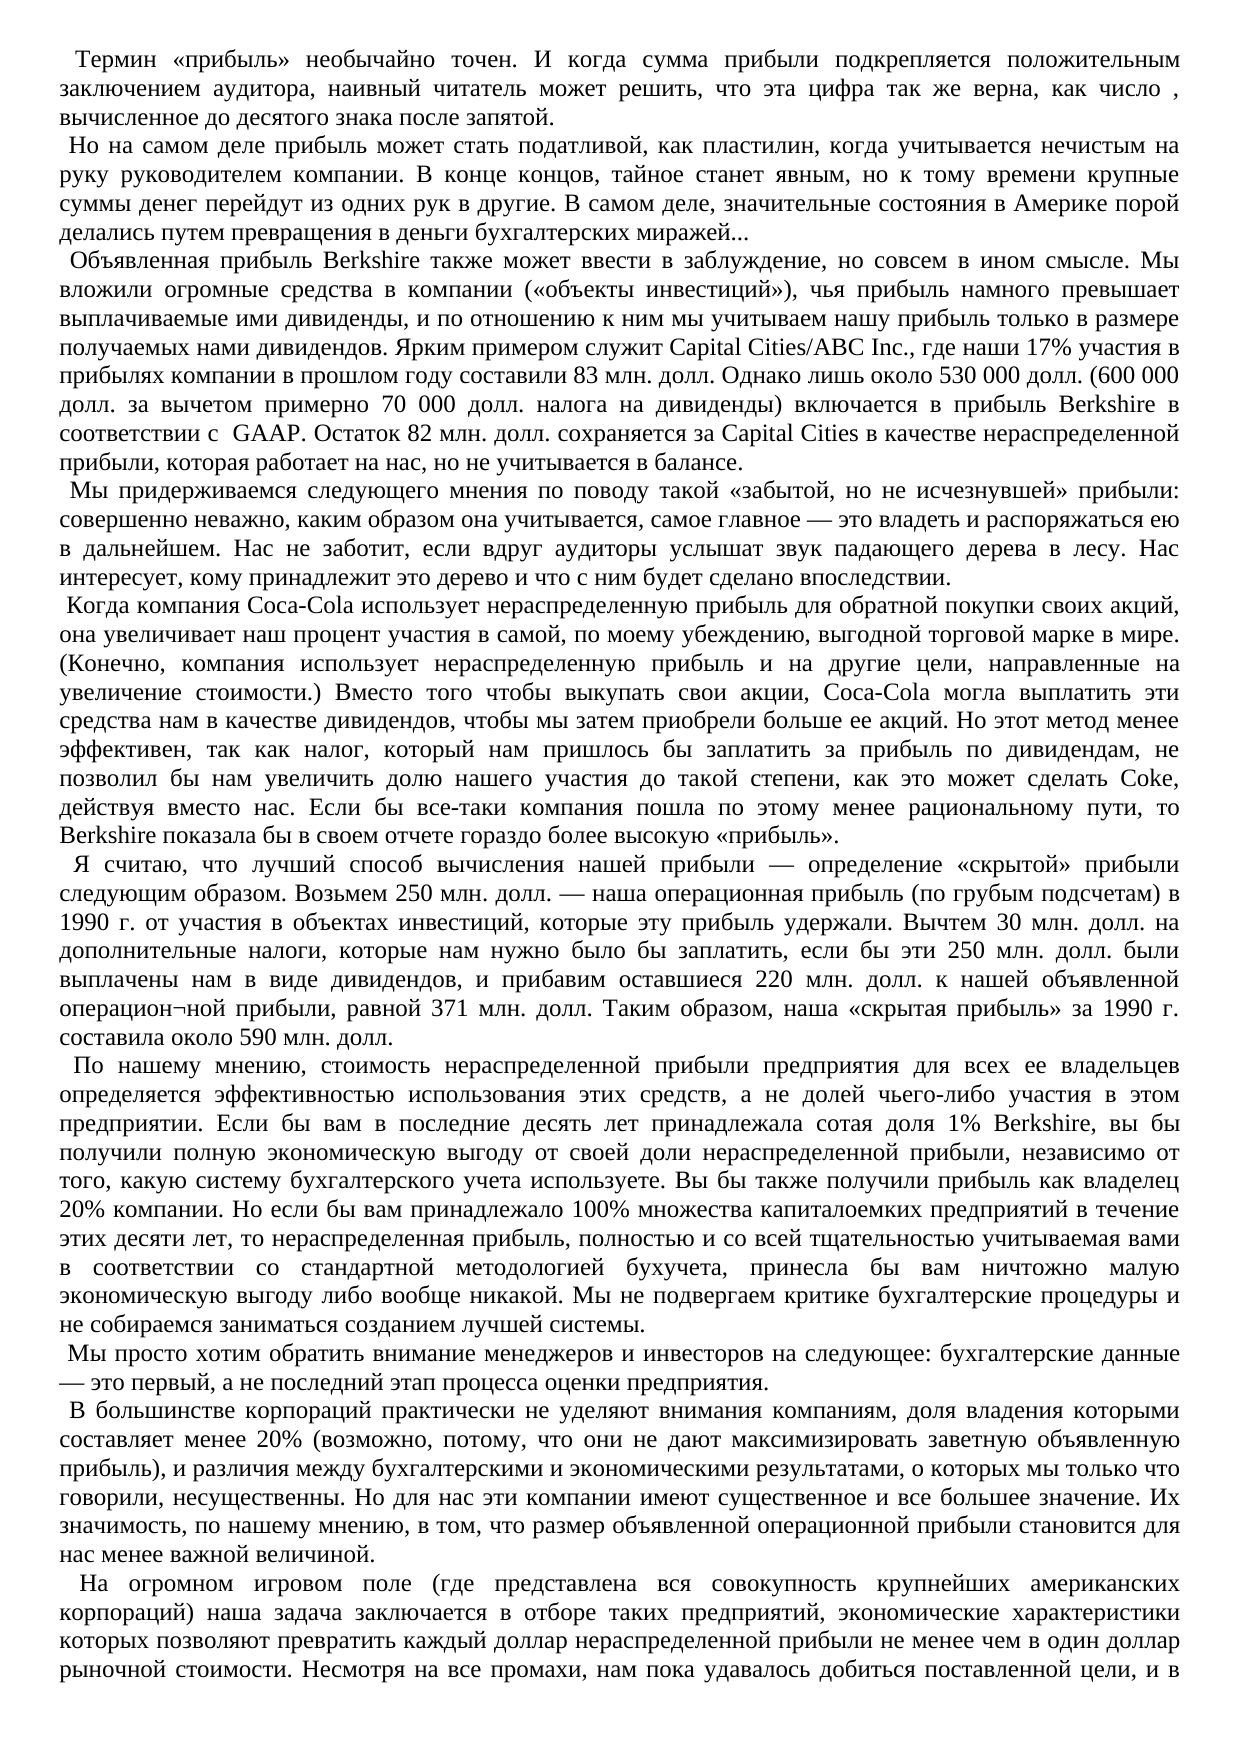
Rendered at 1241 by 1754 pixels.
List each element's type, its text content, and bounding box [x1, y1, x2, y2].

text Но на самом деле прибыль может стать податливой, как пластилин, когда учитывается нечистым на руку руководителем компании. В конце концов, тайное станет явным, но к тому времени крупные суммы денег перейдут из одних рук в другие. В самом деле, значительные состояния в Америке порой делались путем превращения в деньги бухгалтерских миражей... [59, 131, 1181, 246]
text Мы придерживаемся следующего мнения по поводу такой «забытой, но не исчезнувшей» прибыли: совершенно неважно, каким образом она учитывается, самое главное — это владеть и распоряжаться ею в дальнейшем. Нас не заботит, если вдруг аудиторы услышат звук падающего дерева в лесу. Нас интересует, кому принадлежит это дерево и что с ним будет сделано впоследствии. [59, 476, 1181, 591]
text Когда компания Coca-Cola использует нераспределенную прибыль для обратной покупки своих акций, она увеличивает наш процент участия в самой, по моему убеждению, выгодной торговой марке в мире. (Конечно, компания использует нераспределенную прибыль и на другие цели, направленные на увеличение стоимости.) Вместо того чтобы выкупать свои акции, Coca-Cola могла выплатить эти средства нам в качестве дивидендов, чтобы мы затем приобрели больше ее акций. Но этот метод менее эффективен, так как налог, который нам пришлось бы заплатить за прибыль по дивидендам, не позволил бы нам увеличить долю нашего участия до такой степени, как это может сделать Coke, действуя вместо нас. Если бы все-таки компания пошла по этому менее рациональному пути, то Berkshire показала бы в своем отчете гораздо более высокую «прибыль». [59, 591, 1181, 849]
text Термин «прибыль» необычайно точен. И когда сумма прибыли подкрепляется положительным заключением аудитора, наивный читатель может решить, что эта цифра так же верна, как число , вычисленное до десятого знака после запятой. [59, 44, 1181, 131]
text Мы просто хотим обратить внимание менеджеров и инвесторов на следующее: бухгалтерские данные — это первый, а не последний этап процесса оценки предприятия. [59, 1338, 1181, 1396]
text Объявленная прибыль Berkshire также может ввести в заблуждение, но совсем в ином смысле. Мы вложили огромные средства в компании («объекты инвестиций»), чья прибыль намного превышает выплачиваемые ими дивиденды, и по отношению к ним мы учитываем нашу прибыль только в размере получаемых нами дивидендов. Ярким примером служит Capital Cities/ABC Inc., где наши 17% участия в прибылях компании в прошлом году составили 83 млн. долл. Однако лишь около 530 000 долл. (600 000 долл. за вычетом примерно 70 000 долл. налога на дивиденды) включается в прибыль Berkshire в соответствии с GААР. Остаток 82 млн. долл. сохраняется за Capital Cities в качестве нераспределенной прибыли, которая работает на нас, но не учитывается в балансе. [59, 246, 1181, 476]
text В большинстве корпораций практически не уделяют внимания компаниям, доля владения которыми составляет менее 20% (возможно, потому, что они не дают максимизировать заветную объявленную прибыль), и различия между бухгалтерскими и экономическими результатами, о которых мы только что говорили, несущественны. Но для нас эти компании имеют существенное и все большее значение. Их значимость, по нашему мнению, в том, что размер объявленной операционной прибыли становится для нас менее важной величиной. [59, 1396, 1181, 1568]
text Я считаю, что лучший способ вычисления нашей прибыли — определение «скрытой» прибыли следующим образом. Возьмем 250 млн. долл. — наша операционная прибыль (по грубым подсчетам) в 1990 г. от участия в объектах инвестиций, которые эту прибыль удержали. Вычтем 30 млн. долл. на дополнительные налоги, которые нам нужно было бы заплатить, если бы эти 250 млн. долл. были выплачены нам в виде дивидендов, и прибавим оставшиеся 220 млн. долл. к нашей объявленной операцион¬ной прибыли, равной 371 млн. долл. Таким образом, наша «скрытая прибыль» за 1990 г. составила около 590 млн. долл. [59, 849, 1181, 1051]
text По нашему мнению, стоимость нераспределенной прибыли предприятия для всех ее владельцев определяется эффективностью использования этих средств, а не долей чьего-либо участия в этом предприятии. Если бы вам в последние десять лет принадлежала сотая доля 1% Berkshire, вы бы получили полную экономическую выгоду от своей доли нераспределенной прибыли, независимо от того, какую систему бухгалтерского учета используете. Вы бы также получили прибыль как владелец 20% компании. Но если бы вам принадлежало 100% множества капиталоемких предприятий в течение этих десяти лет, то нераспределенная прибыль, полностью и со всей тщательностью учитываемая вами в соответствии со стандартной методологией бухучета, принесла бы вам ничтожно малую экономическую выгоду либо вообще никакой. Мы не подвергаем критике бухгалтерские процедуры и не собираемся заниматься созданием лучшей системы. [59, 1051, 1181, 1338]
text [59, 1568, 1181, 1683]
